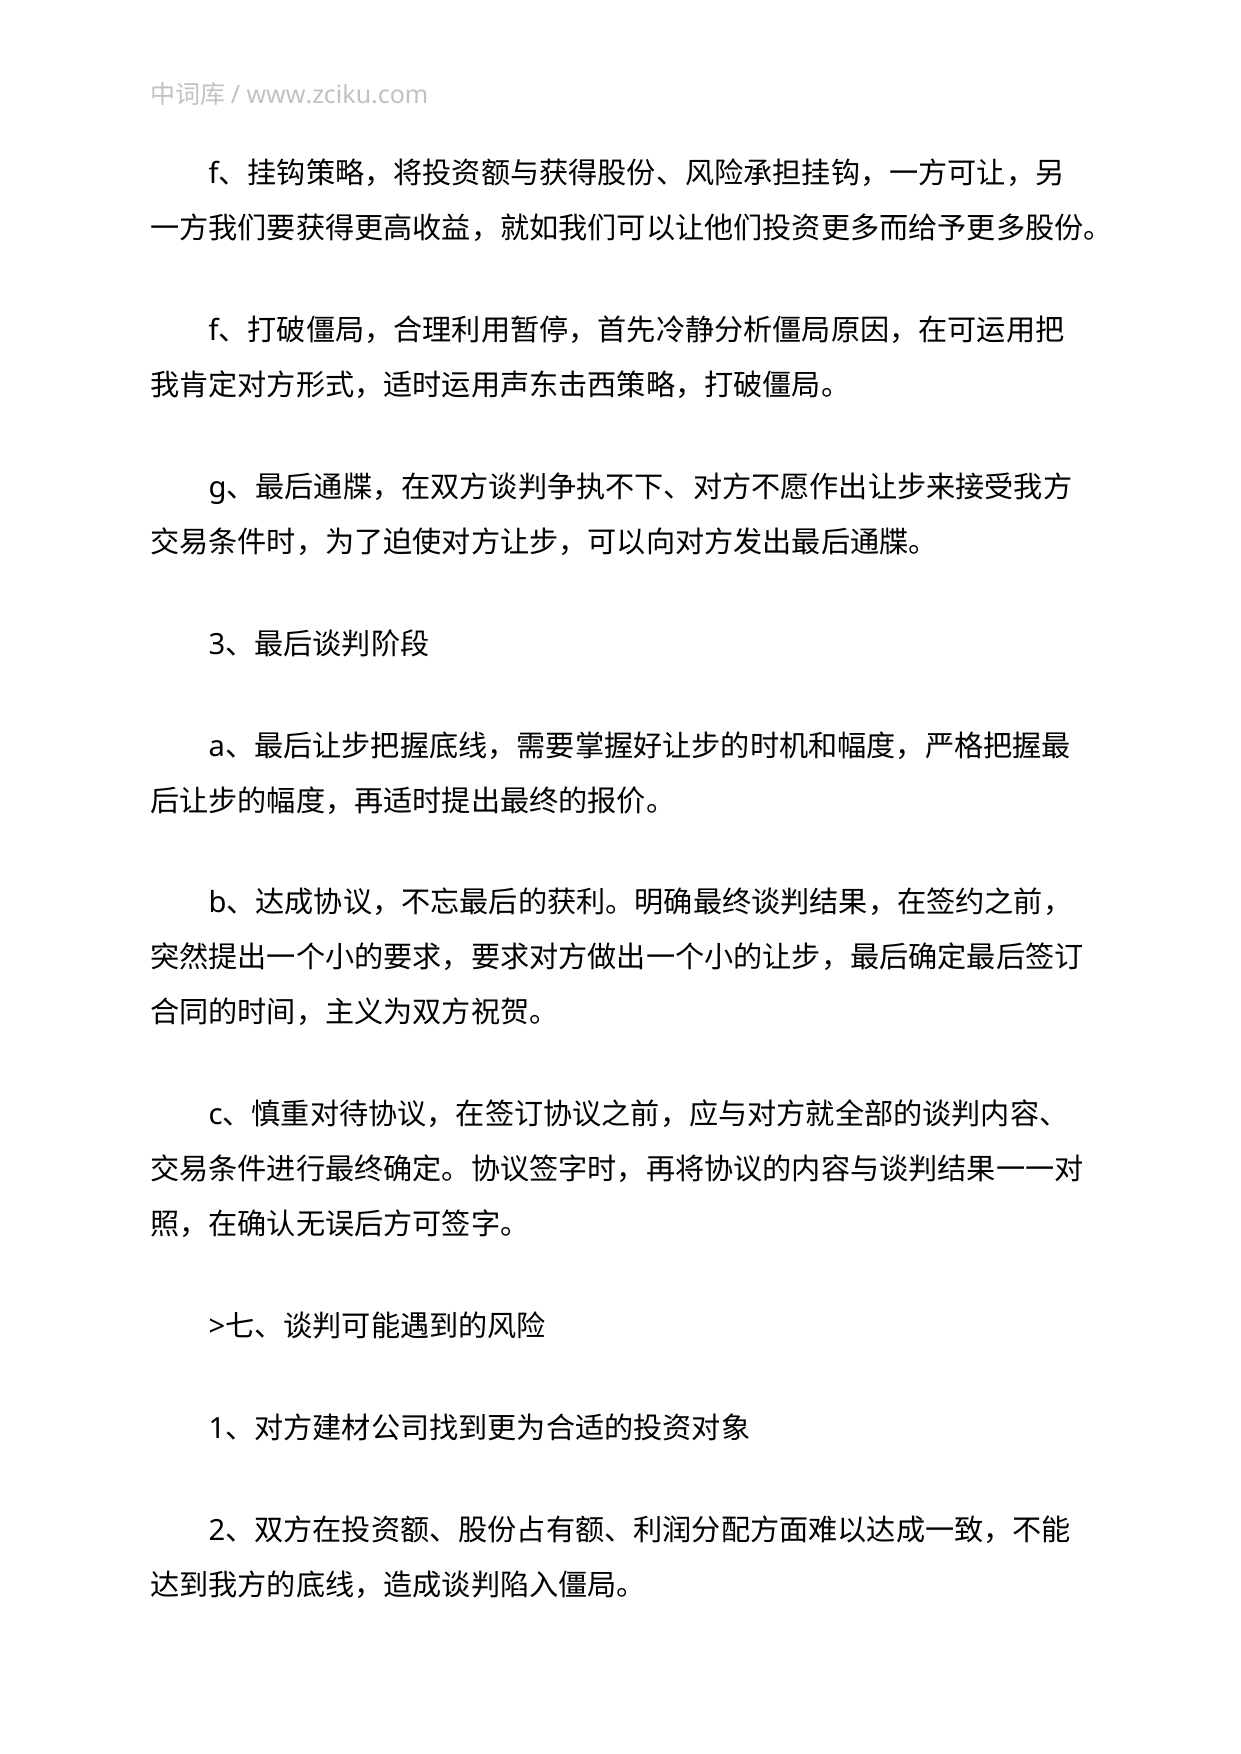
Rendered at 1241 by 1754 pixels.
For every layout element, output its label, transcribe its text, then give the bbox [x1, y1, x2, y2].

text c、慎重对待协议，在签订协议之前，应与对方就全部的谈判内容、交易条件进行最终确定。协议签字时，再将协议的内容与谈判结果一一对照，在确认无误后方可签字。 [150, 1091, 1090, 1243]
text f、打破僵局，合理利用暂停，首先冷静分析僵局原因，在可运用把我肯定对方形式，适时运用声东击西策略，打破僵局。 [150, 307, 1090, 404]
text >七、谈判可能遇到的风险 [150, 1302, 1090, 1345]
text g、最后通牒，在双方谈判争执不下、对方不愿作出让步来接受我方交易条件时，为了迫使对方让步，可以向对方发出最后通牒。 [150, 463, 1090, 561]
text 2、双方在投资额、股份占有额、利润分配方面难以达成一致，不能达到我方的底线，造成谈判陷入僵局。 [150, 1506, 1090, 1604]
text b、达成协议，不忘最后的获利。明确最终谈判结果，在签约之前，突然提出一个小的要求，要求对方做出一个小的让步，最后确定最后签订合同的时间，主义为双方祝贺。 [150, 879, 1090, 1031]
text a、最后让步把握底线，需要掌握好让步的时机和幅度，严格把握最后让步的幅度，再适时提出最终的报价。 [150, 722, 1090, 819]
text 3、最后谈判阶段 [150, 620, 1090, 663]
text f、挂钩策略，将投资额与获得股份、风险承担挂钩，一方可让，另一方我们要获得更高收益，就如我们可以让他们投资更多而给予更多股份。 [150, 150, 1090, 247]
text 1、对方建材公司找到更为合适的投资对象 [150, 1404, 1090, 1447]
